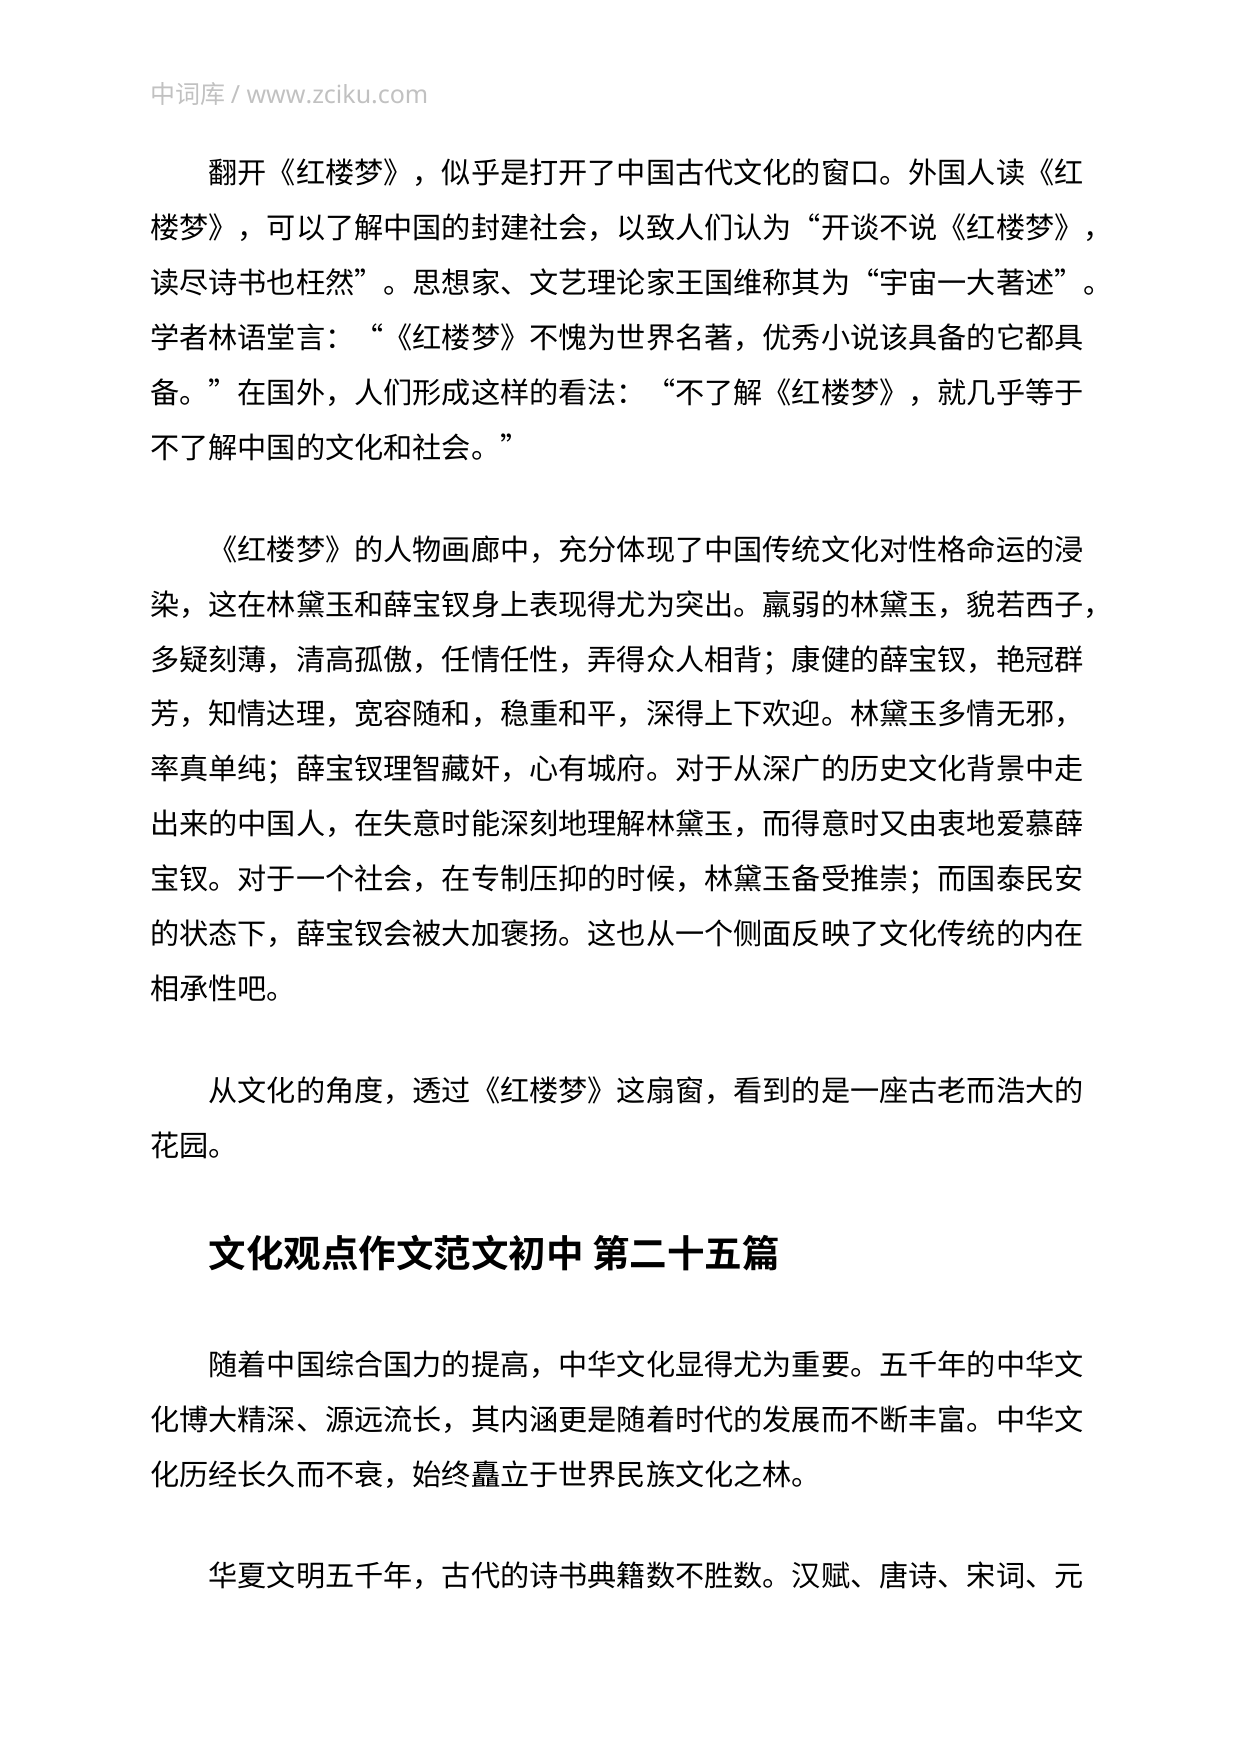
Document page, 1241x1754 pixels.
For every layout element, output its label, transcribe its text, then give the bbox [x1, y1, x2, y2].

text 随着中国综合国力的提高，中华文化显得尤为重要。五千年的中华文化博大精深、源远流长，其内涵更是随着时代的发展而不断丰富。中华文化历经长久而不衰，始终矗立于世界民族文化之林。 [150, 1341, 1090, 1493]
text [150, 1553, 1090, 1595]
text 从文化的角度，透过《红楼梦》这扇窗，看到的是一座古老而浩大的花园。 [150, 1067, 1090, 1164]
text 文化观点作文范文初中 第二十五篇 [150, 1224, 1090, 1278]
text 《红楼梦》的人物画廊中，充分体现了中国传统文化对性格命运的浸染，这在林黛玉和薛宝钗身上表现得尤为突出。羸弱的林黛玉，貌若西子，多疑刻薄，清高孤傲，任情任性，弄得众人相背；康健的薛宝钗，艳冠群芳，知情达理，宽容随和，稳重和平，深得上下欢迎。林黛玉多情无邪，率真单纯；薛宝钗理智藏奸，心有城府。对于从深广的历史文化背景中走出来的中国人，在失意时能深刻地理解林黛玉，而得意时又由衷地爱慕薛宝钗。对于一个社会，在专制压抑的时候，林黛玉备受推崇；而国泰民安的状态下，薛宝钗会被大加褒扬。这也从一个侧面反映了文化传统的内在相承性吧。 [150, 526, 1090, 1008]
text 翻开《红楼梦》，似乎是打开了中国古代文化的窗口。外国人读《红楼梦》，可以了解中国的封建社会，以致人们认为“开谈不说《红楼梦》，读尽诗书也枉然”。思想家、文艺理论家王国维称其为“宇宙一大著述”。学者林语堂言：“《红楼梦》不愧为世界名著，优秀小说该具备的它都具备。”在国外，人们形成这样的看法：“不了解《红楼梦》，就几乎等于不了解中国的文化和社会。” [150, 150, 1090, 467]
